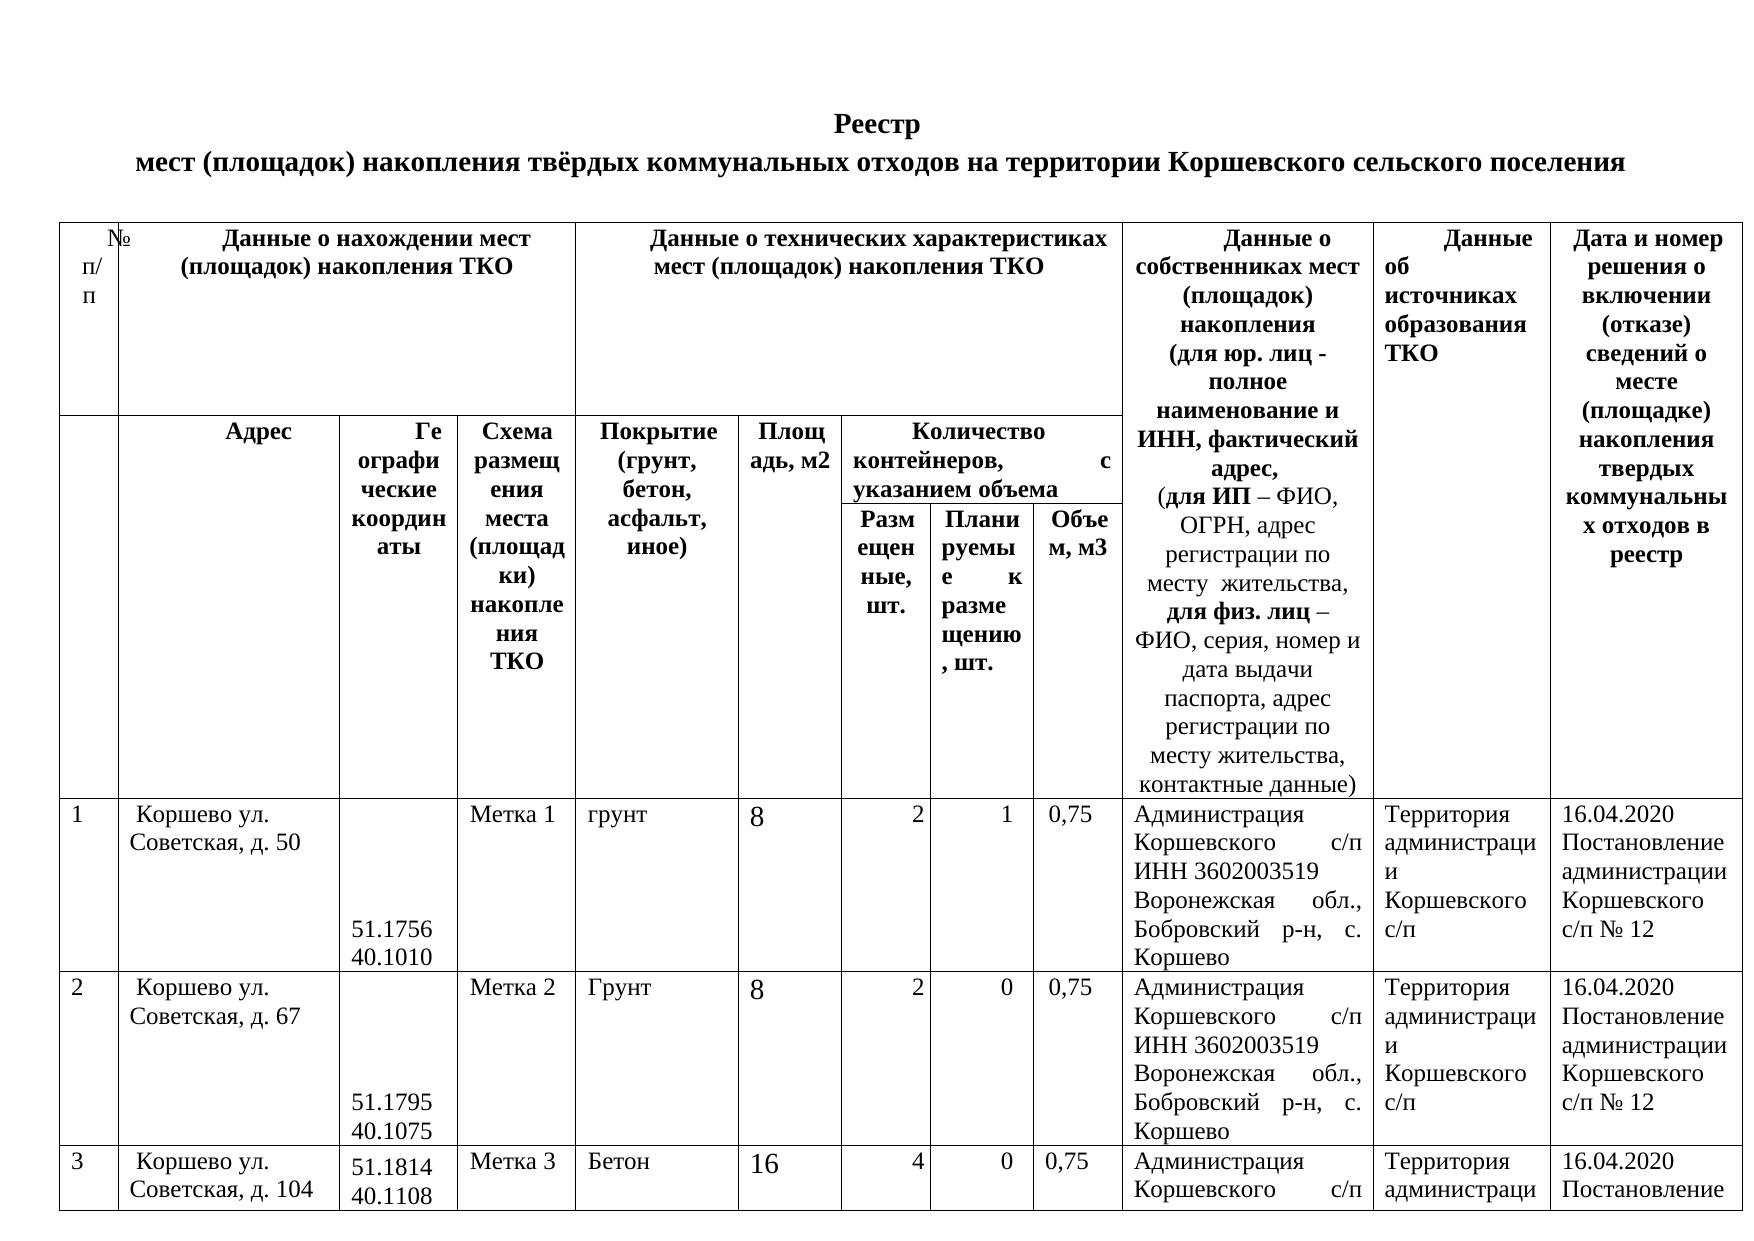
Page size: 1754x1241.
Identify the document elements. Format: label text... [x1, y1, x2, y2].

table_cell Метка 2 [458, 972, 575, 1145]
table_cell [119, 1146, 339, 1209]
text Реестр [59, 106, 1636, 139]
table_cell 0 [931, 972, 1033, 1145]
table_cell Бетон [576, 1146, 738, 1209]
table_cell 0,75 [1034, 799, 1122, 971]
table_cell 16 [739, 1146, 841, 1209]
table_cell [1123, 972, 1373, 1145]
table_cell 51.1795 40.1075 [340, 972, 457, 1145]
table_header № п/п [60, 223, 118, 415]
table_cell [1374, 972, 1550, 1145]
text мест (площадок) накопления твёрдых коммунальных отходов на территории Коршевского сельского поселения [59, 144, 1636, 178]
table_cell Схема размещения места (площадки) накопления ТКО [458, 416, 575, 798]
table_cell Объем, м3 [1034, 504, 1122, 798]
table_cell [1123, 1146, 1373, 1209]
table_cell 4 [842, 1146, 930, 1209]
table_cell 8 [739, 799, 841, 971]
table_cell 0 [931, 1146, 1033, 1209]
table_cell Коршево ул. Советская, д. 50 [119, 799, 339, 971]
table_cell Метка 1 [458, 799, 575, 971]
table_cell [1551, 1146, 1742, 1209]
table_cell 0,75 [1034, 1146, 1122, 1209]
table_header Дата и номер решения о включении (отказе) сведений о месте (площадке) накопления твердых коммунальных отходов в реестр [1551, 223, 1742, 798]
table_cell Площадь, м2 [739, 416, 841, 798]
table_cell Планируемые к размещению, шт. [931, 504, 1033, 798]
table_cell Администрация Коршевского с/п ИНН 3602003519 Воронежская обл., Бобровский р-н, с. Коршево [1123, 799, 1373, 971]
table_cell Географические координаты [340, 416, 457, 798]
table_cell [1551, 972, 1742, 1145]
table_header Данные о собственниках мест (площадок) накопления (для юр. лиц - полное наименование и ИНН, фактический адрес, (для ИП – ФИО, ОГРН, адрес регистрации по месту жительства, для физ. лиц – ФИО, серия, номер и дата выдачи паспорта, адрес регистрации по месту жительства, контактные данные) [1123, 223, 1373, 798]
table_cell Грунт [576, 972, 738, 1145]
table_cell 16.04.2020 Постановление администрации Коршевского с/п № 12 [1551, 799, 1742, 971]
table_cell Размещенные, шт. [842, 504, 930, 798]
table_cell 51.1814 40.1108 [340, 1146, 457, 1209]
table_cell Территория администрации Коршевского с/п [1374, 799, 1550, 971]
table_cell Покрытие (грунт, бетон, асфальт, иное) [576, 416, 738, 798]
table_cell Количество контейнеров, с указанием объема [842, 416, 1122, 503]
table_header Данные об источниках образования ТКО [1374, 223, 1550, 798]
table_cell 51.1756 40.1010 [340, 799, 457, 971]
table_header Данные о нахождении мест (площадок) накопления ТКО [119, 223, 575, 415]
table_cell Метка 3 [458, 1146, 575, 1209]
table_cell 1 [60, 799, 118, 971]
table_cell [1374, 1146, 1550, 1209]
table_cell 1 [931, 799, 1033, 971]
table_cell грунт [576, 799, 738, 971]
table_cell 3 [60, 1146, 118, 1209]
table_cell Адрес [119, 416, 339, 798]
table_cell 2 [842, 972, 930, 1145]
table_cell 2 [842, 799, 930, 971]
table_cell 0,75 [1034, 972, 1122, 1145]
table_cell 8 [739, 972, 841, 1145]
table_cell 2 [60, 972, 118, 1145]
table_cell [60, 416, 118, 798]
table_header Данные о технических характеристиках мест (площадок) накопления ТКО [576, 223, 1122, 415]
table_cell Коршево ул. Советская, д. 67 [119, 972, 339, 1145]
